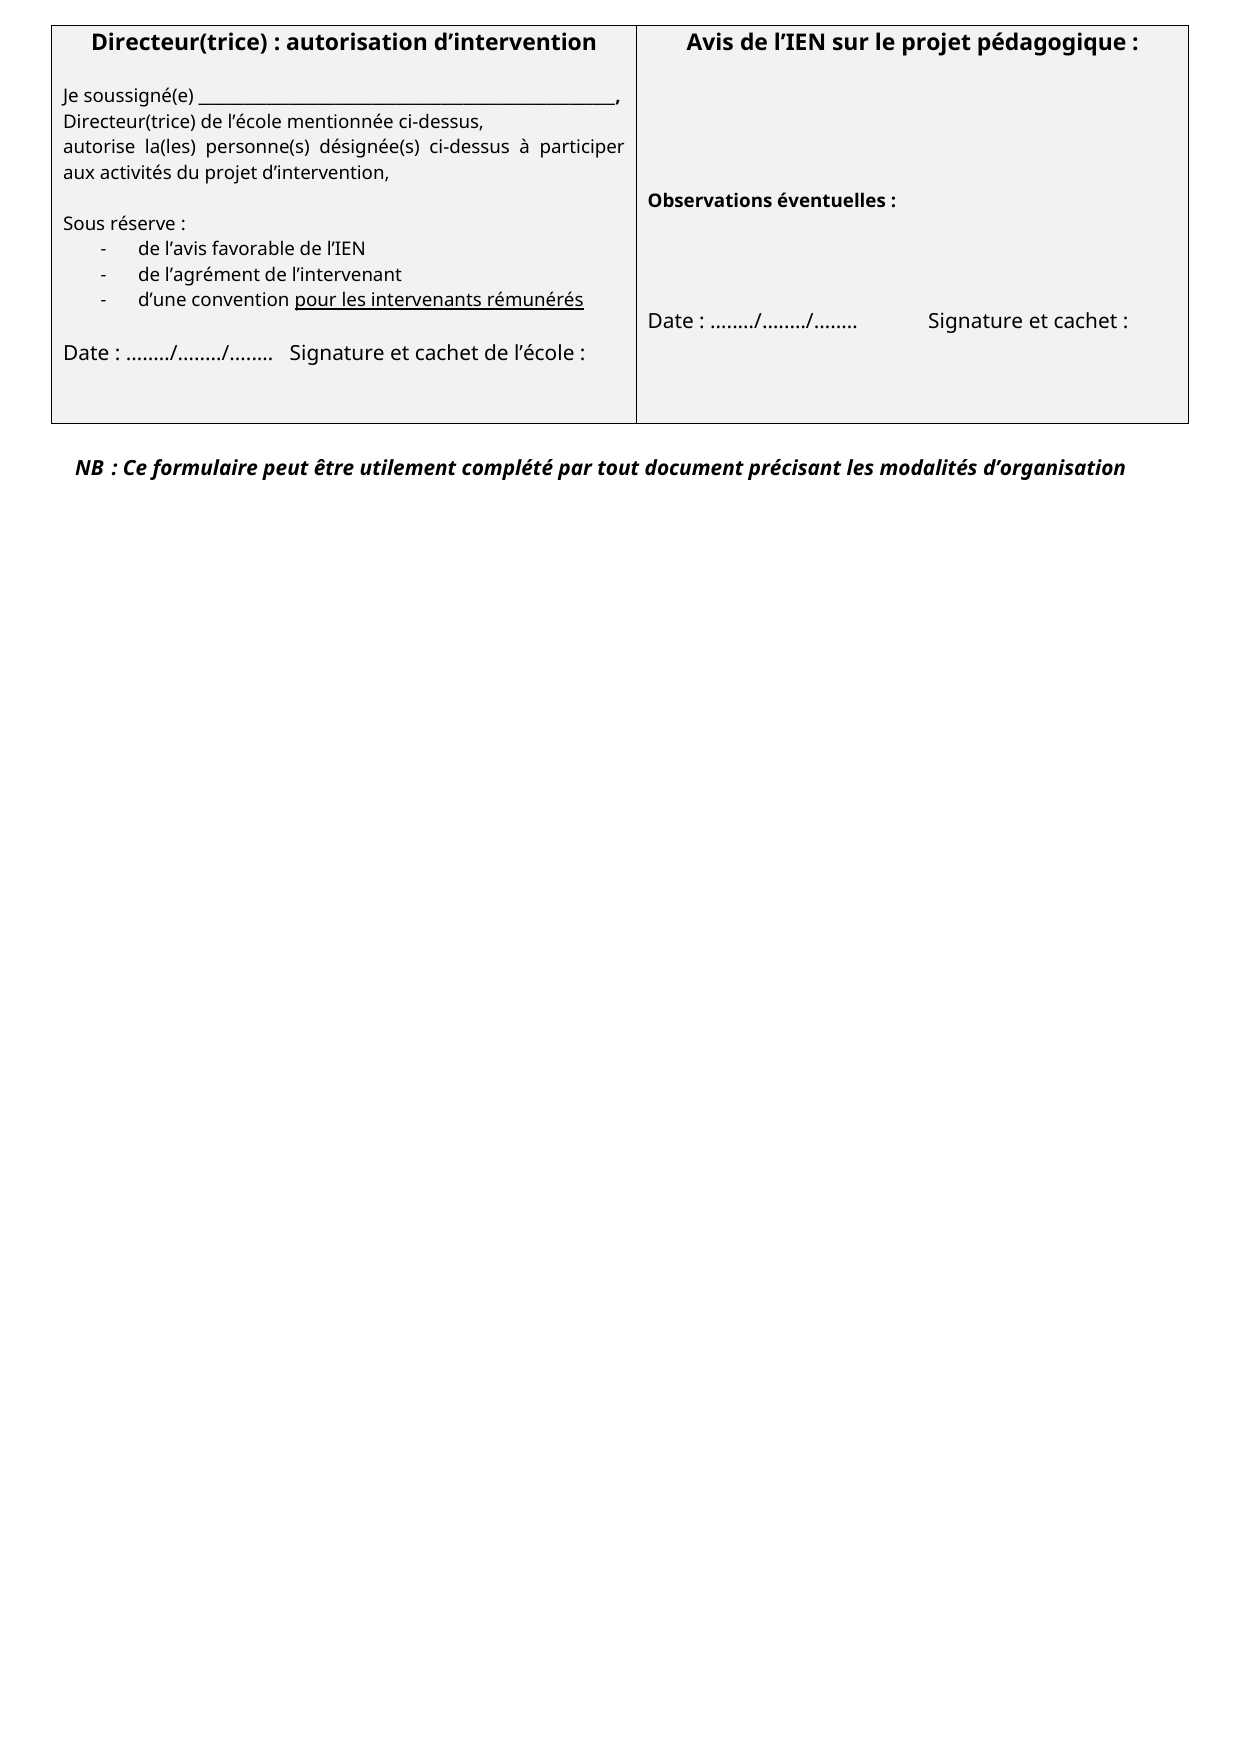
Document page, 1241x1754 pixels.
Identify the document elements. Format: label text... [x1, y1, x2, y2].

table_header Directeur(trice) : autorisation d’intervention Je soussigné(e) , Directeur(trice) de l’école mentionnée ci-dessus, autorise la(les) personne(s) désignée(s) ci-dessus à participer aux activités du projet d’intervention, Sous réserve : de l’avis favorable de l’IEN de l’agrément de l’intervenant d’une convention pour les intervenants rémunérés Date : …..…/…..…/…..… Signature et cachet de l’école : [52, 26, 636, 423]
text NB : Ce formulaire peut être utilement complété par tout document précisant les modalités d’organisation [75, 453, 1165, 482]
table_header Avis de l’IEN sur le projet pédagogique : Observations éventuelles : Date : …..…/…..…/…..… Signature et cachet : [637, 26, 1188, 423]
